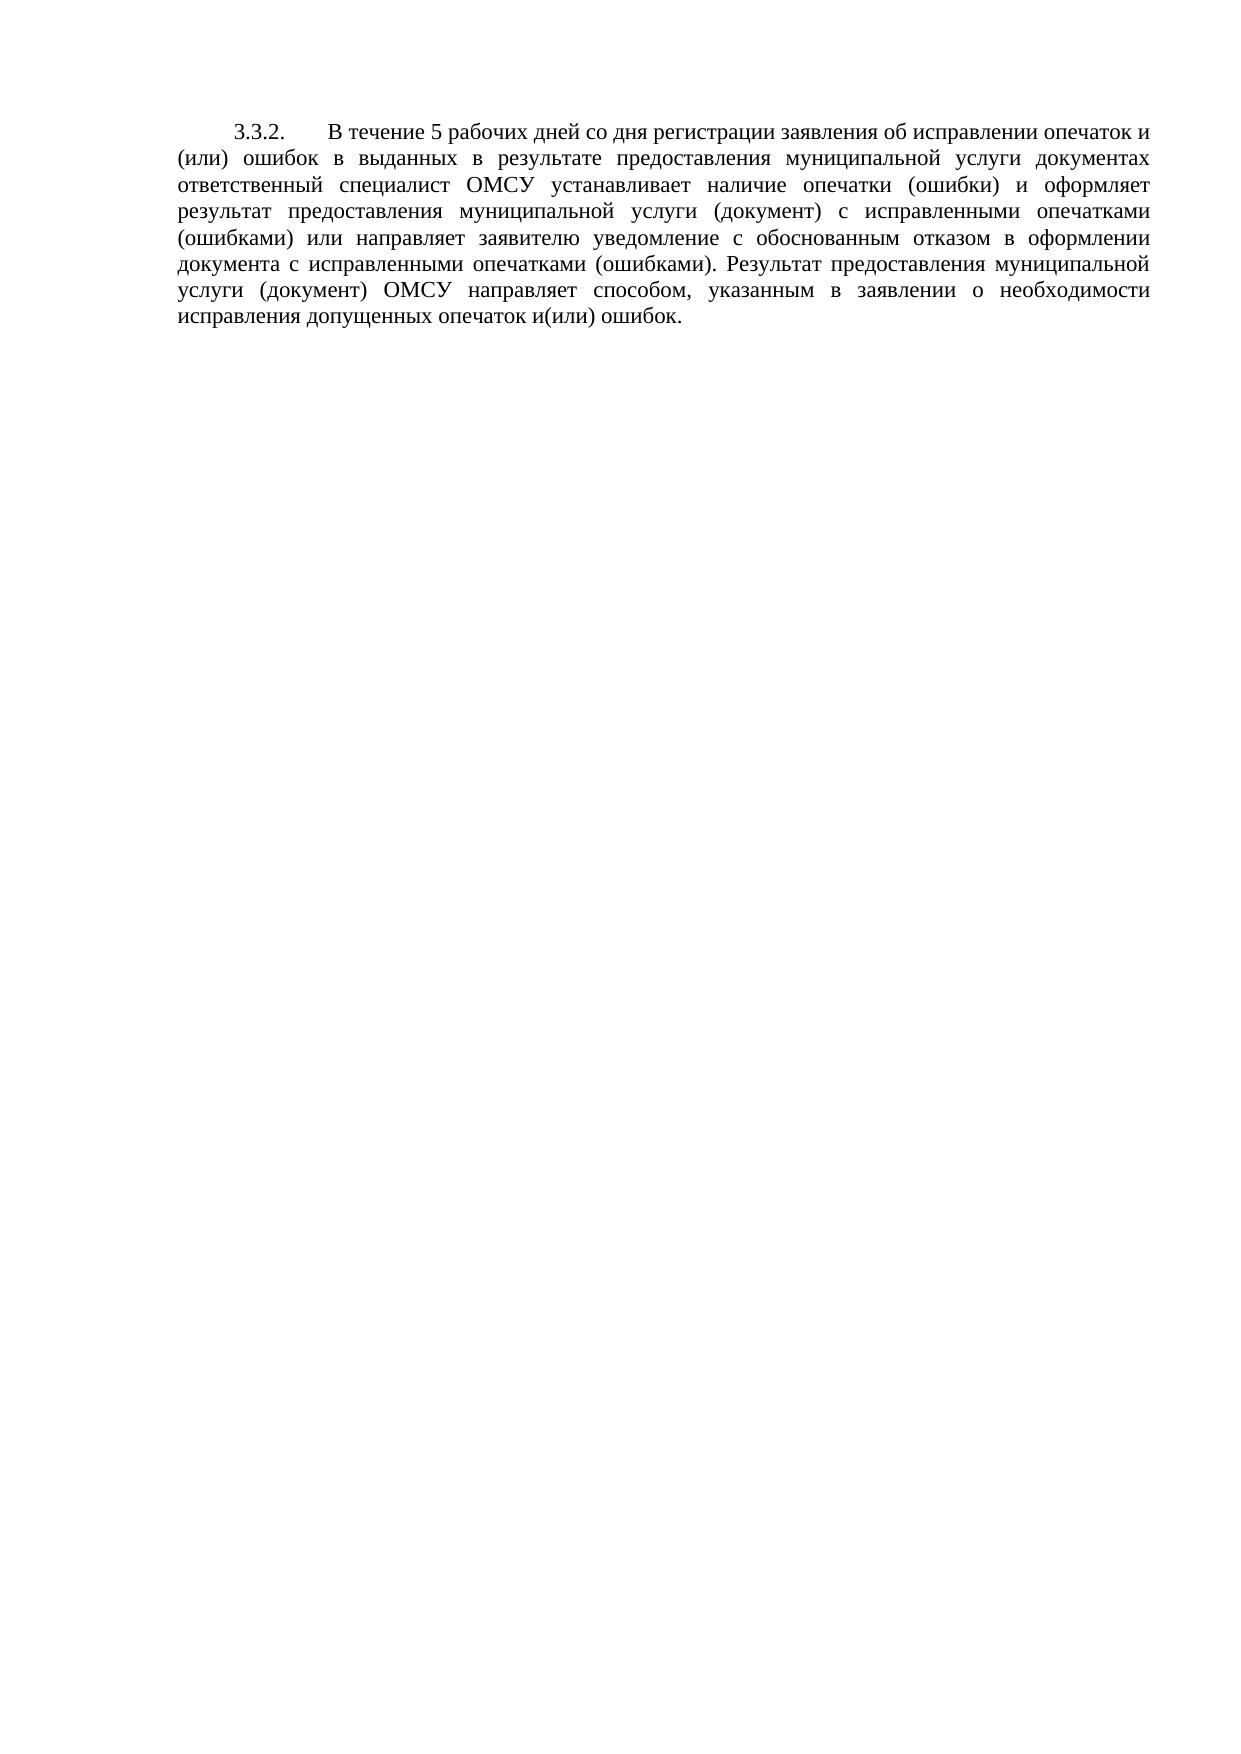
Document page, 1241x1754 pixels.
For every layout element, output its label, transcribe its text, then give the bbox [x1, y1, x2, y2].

list В течение 5 рабочих дней со дня регистрации заявления об исправлении опечаток и (или) ошибок в выданных в результате предоставления муниципальной услуги документах ответственный специалист ОМСУ устанавливает наличие опечатки (ошибки) и оформляет результат предоставления муниципальной услуги (документ) с исправленными опечатками (ошибками) или направляет заявителю уведомление с обоснованным отказом в оформлении документа с исправленными опечатками (ошибками). Результат предоставления муниципальной услуги (документ) ОМСУ направляет способом, указанным в заявлении о необходимости исправления допущенных опечаток и(или) ошибок. [177, 118, 1152, 329]
